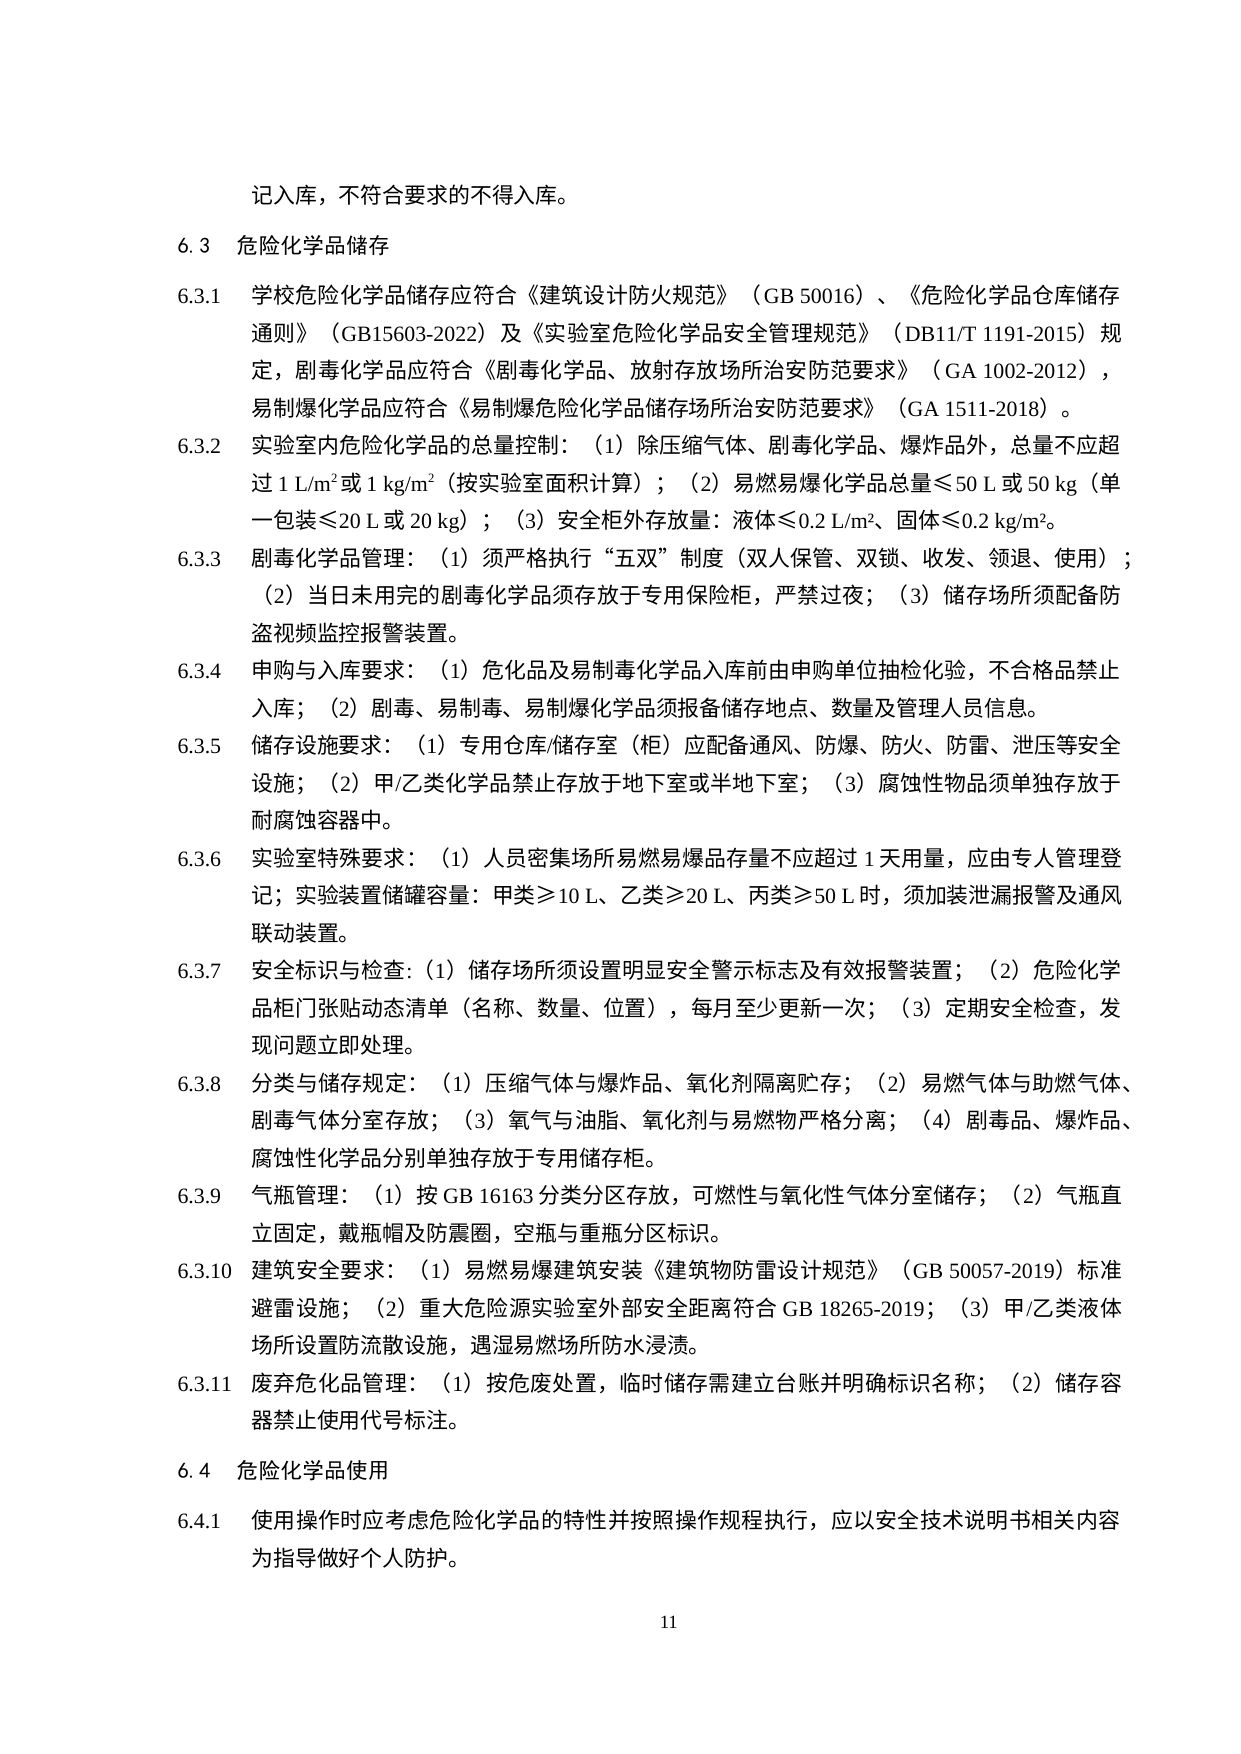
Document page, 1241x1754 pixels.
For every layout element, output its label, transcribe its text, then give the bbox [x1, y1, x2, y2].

list 实验室内危险化学品的总量控制：（1）除压缩气体、剧毒化学品、爆炸品外，总量不应超过1 L/m2或1 kg/m2（按实验室面积计算）；（2）易燃易爆化学品总量≤50 L或50 kg（单一包装≤20 L或20 kg）；（3）安全柜外存放量：液体≤0.2 L/m²、固体≤0.2 kg/m²。 [177, 423, 1122, 536]
list 储存设施要求：（1）专用仓库/储存室（柜）应配备通风、防爆、防火、防雷、泄压等安全设施；（2）甲/乙类化学品禁止存放于地下室或半地下室；（3）腐蚀性物品须单独存放于耐腐蚀容器中。 [177, 723, 1122, 836]
list 分类与储存规定：（1）压缩气体与爆炸品、氧化剂隔离贮存；（2）易燃气体与助燃气体、剧毒气体分室存放；（3）氧气与油脂、氧化剂与易燃物严格分离；（4）剧毒品、爆炸品、腐蚀性化学品分别单独存放于专用储存柜。 [177, 1061, 1122, 1173]
list 危险化学品使用 [177, 1448, 1122, 1486]
list 危险化学品储存 [177, 223, 1122, 261]
list 学校危险化学品储存应符合《建筑设计防火规范》（GB 50016）、《危险化学品仓库储存通则》（GB15603-2022）及《实验室危险化学品安全管理规范》（DB11/T 1191-2015）规定，剧毒化学品应符合《剧毒化学品、放射存放场所治安防范要求》（GA 1002-2012），易制爆化学品应符合《易制爆危险化学品储存场所治安防范要求》（GA 1511-2018）。 [177, 273, 1122, 423]
list 气瓶管理：（1）按GB 16163分类分区存放，可燃性与氧化性气体分室储存；（2）气瓶直立固定，戴瓶帽及防震圈，空瓶与重瓶分区标识。 [177, 1173, 1122, 1248]
list 申购与入库要求：（1）危化品及易制毒化学品入库前由申购单位抽检化验，不合格品禁止入库；（2）剧毒、易制毒、易制爆化学品须报备储存地点、数量及管理人员信息。 [177, 648, 1122, 723]
list 建筑安全要求：（1）易燃易爆建筑安装《建筑物防雷设计规范》（GB 50057-2019）标准避雷设施；（2）重大危险源实验室外部安全距离符合GB 18265-2019；（3）甲/乙类液体场所设置防流散设施，遇湿易燃场所防水浸渍。 [177, 1248, 1122, 1361]
list 安全标识与检查:（1）储存场所须设置明显安全警示标志及有效报警装置；（2）危险化学品柜门张贴动态清单（名称、数量、位置），每月至少更新一次；（3）定期安全检查，发现问题立即处理。 [177, 948, 1122, 1061]
list 实验室特殊要求：（1）人员密集场所易燃易爆品存量不应超过1天用量，应由专人管理登记；实验装置储罐容量：甲类≥10 L、乙类≥20 L、丙类≥50 L时，须加装泄漏报警及通风联动装置。 [177, 836, 1122, 948]
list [177, 173, 1122, 211]
list 剧毒化学品管理：（1）须严格执行“五双”制度（双人保管、双锁、收发、领退、使用）；（2）当日未用完的剧毒化学品须存放于专用保险柜，严禁过夜；（3）储存场所须配备防盗视频监控报警装置。 [177, 536, 1122, 648]
list 使用操作时应考虑危险化学品的特性并按照操作规程执行，应以安全技术说明书相关内容为指导做好个人防护。 [177, 1498, 1122, 1573]
list 废弃危化品管理：（1）按危废处置，临时储存需建立台账并明确标识名称；（2）储存容器禁止使用代号标注。 [177, 1361, 1122, 1436]
